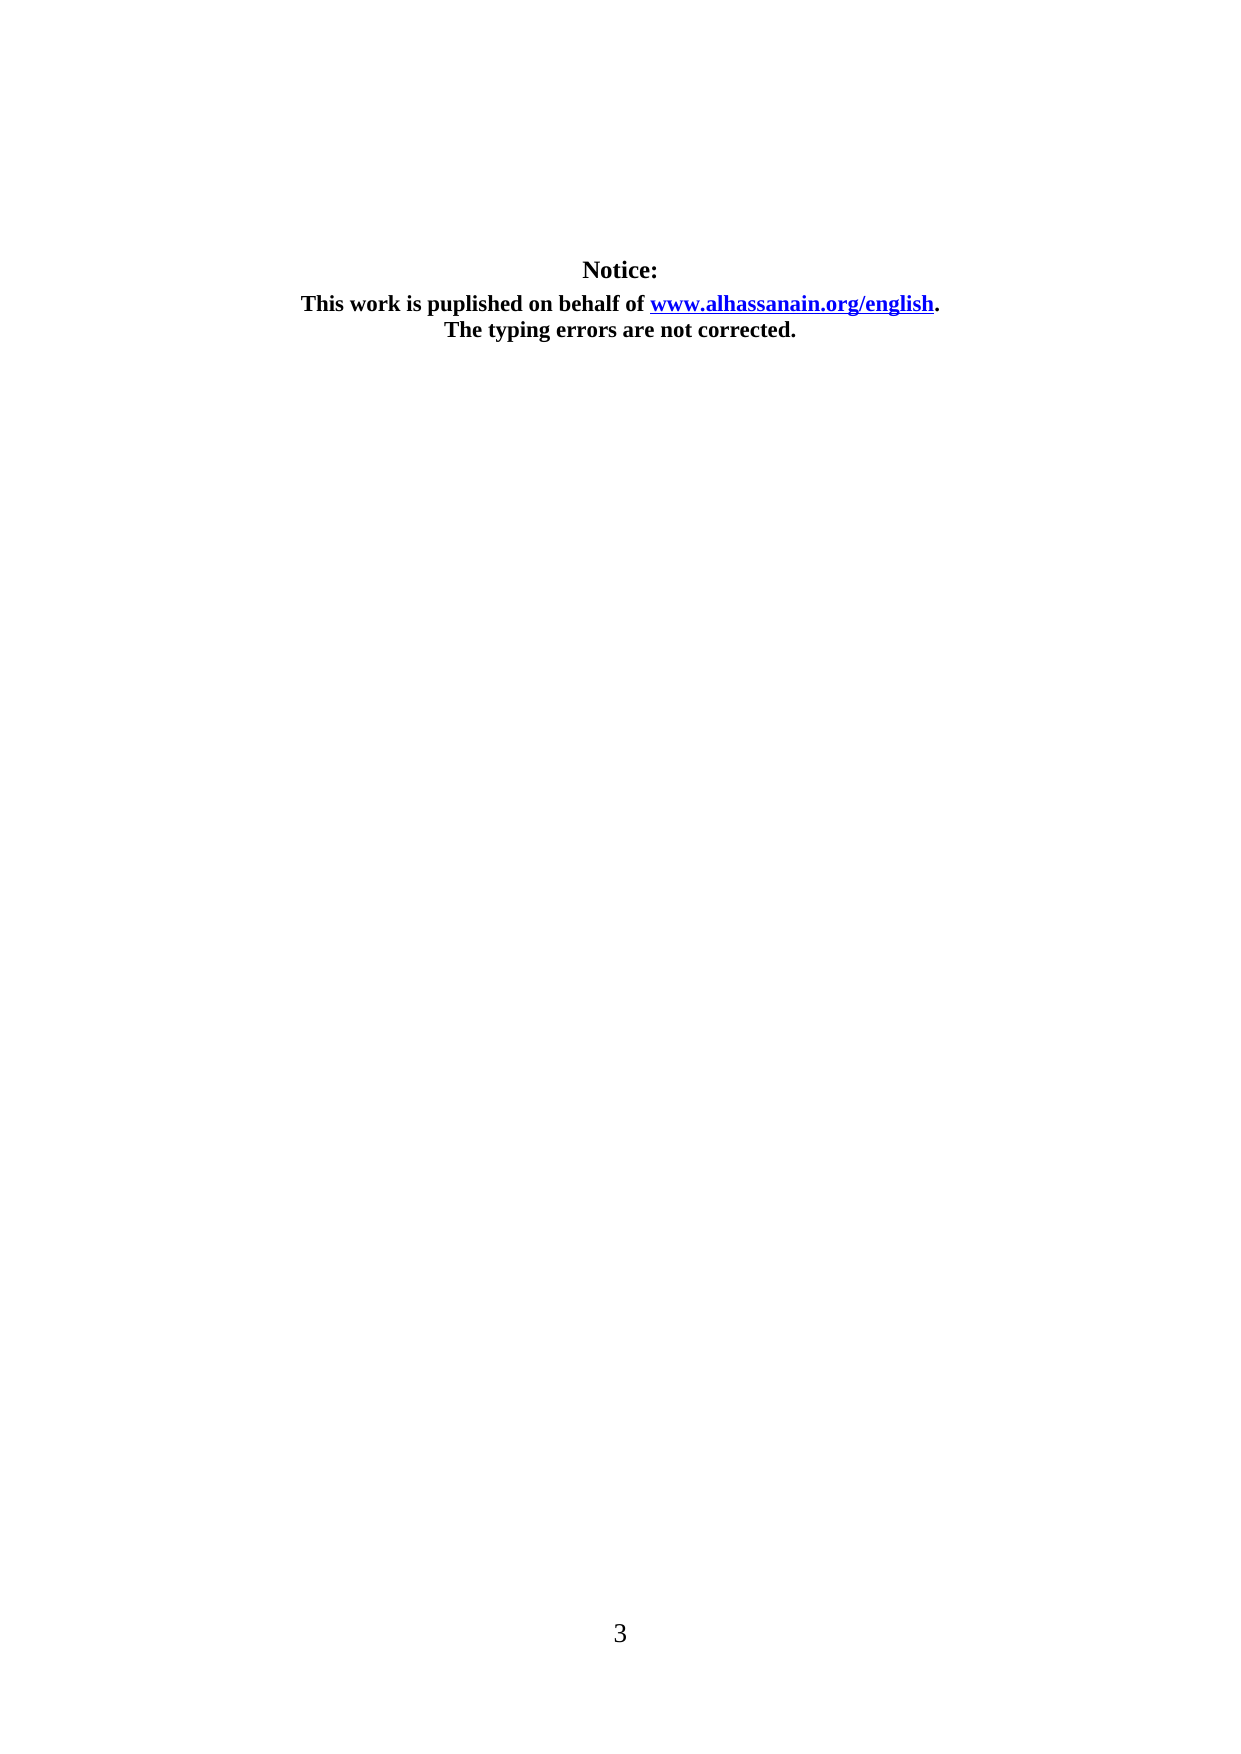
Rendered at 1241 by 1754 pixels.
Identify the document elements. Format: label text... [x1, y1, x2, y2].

text This work is puplished on behalf of www.alhassanain.org/english. [236, 290, 1004, 316]
text Notice: [236, 255, 1004, 284]
text The typing errors are not corrected. [236, 316, 1004, 343]
